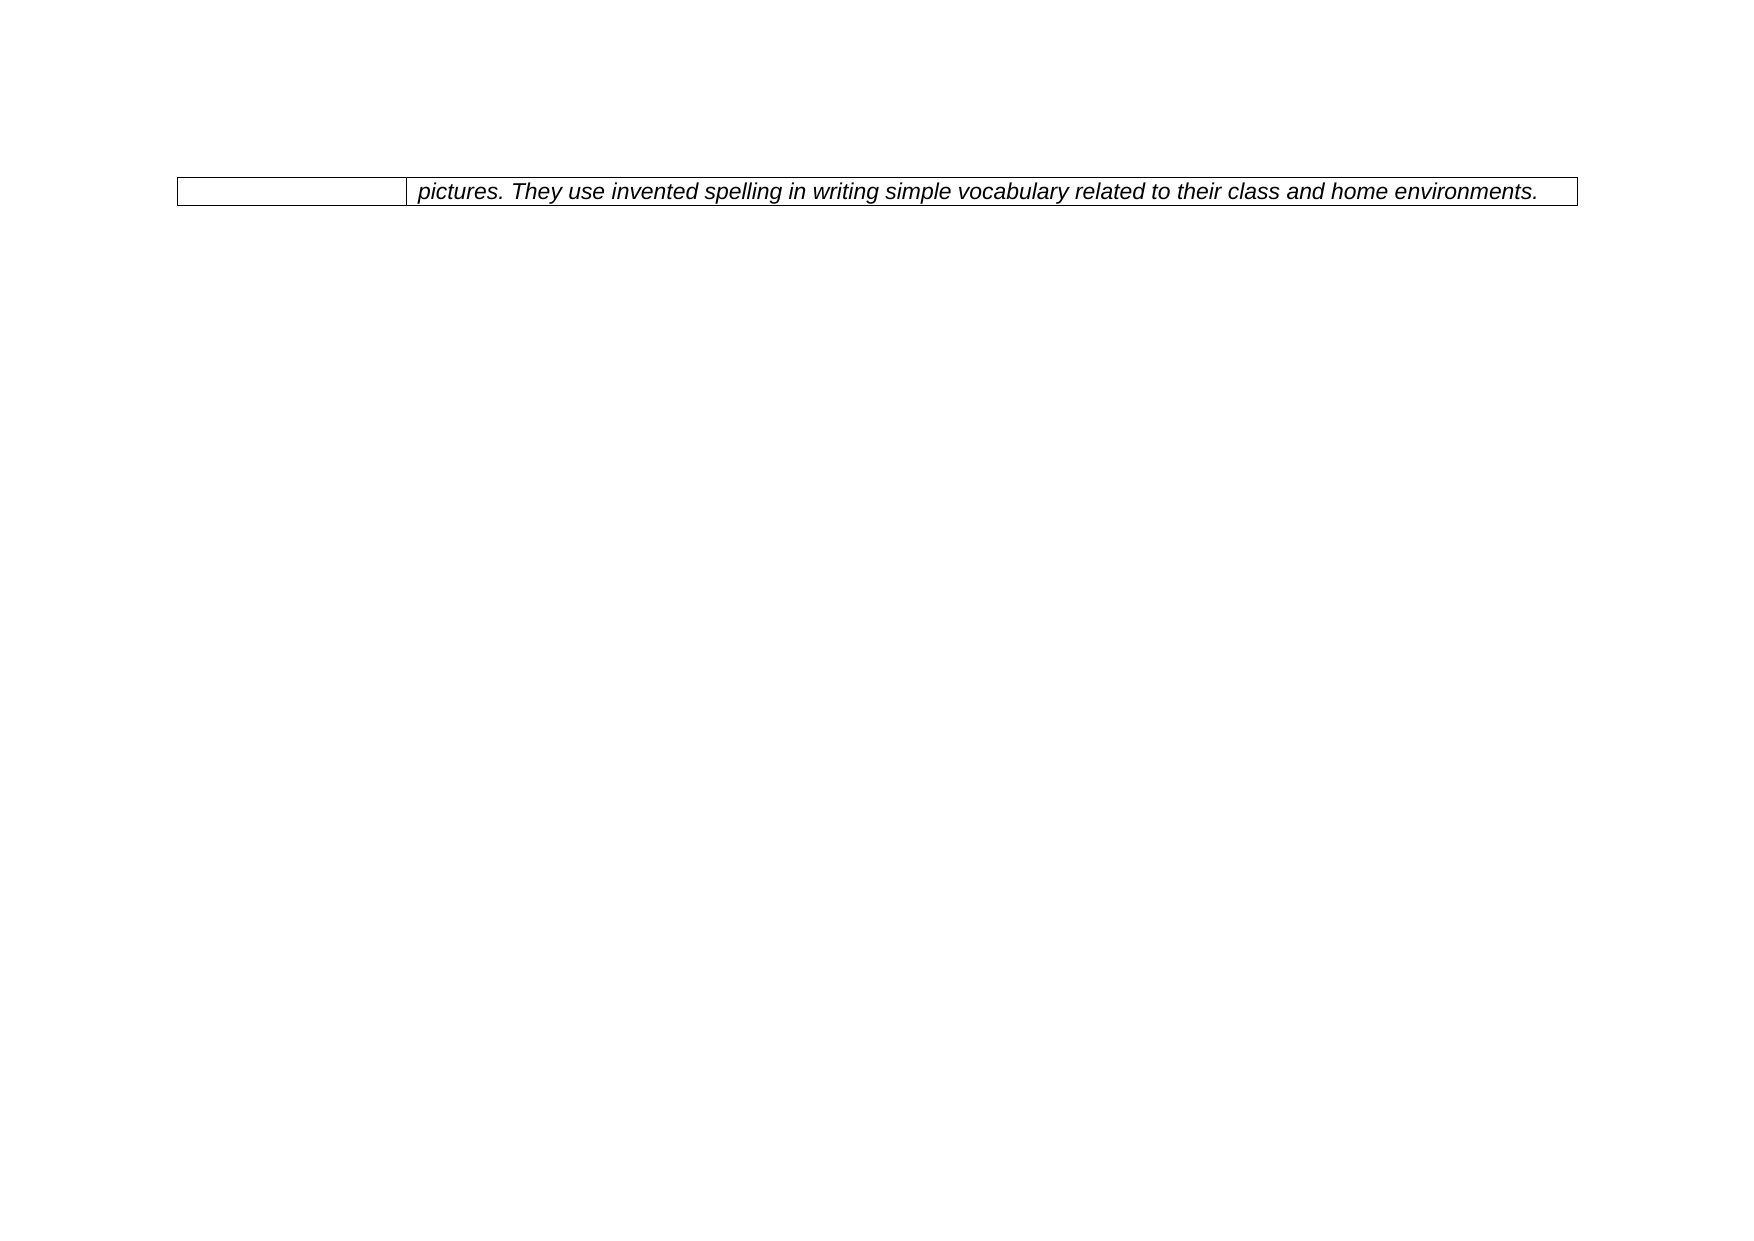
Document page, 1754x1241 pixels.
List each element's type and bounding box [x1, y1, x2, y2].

table_cell [407, 178, 1577, 204]
table_cell [178, 178, 406, 204]
